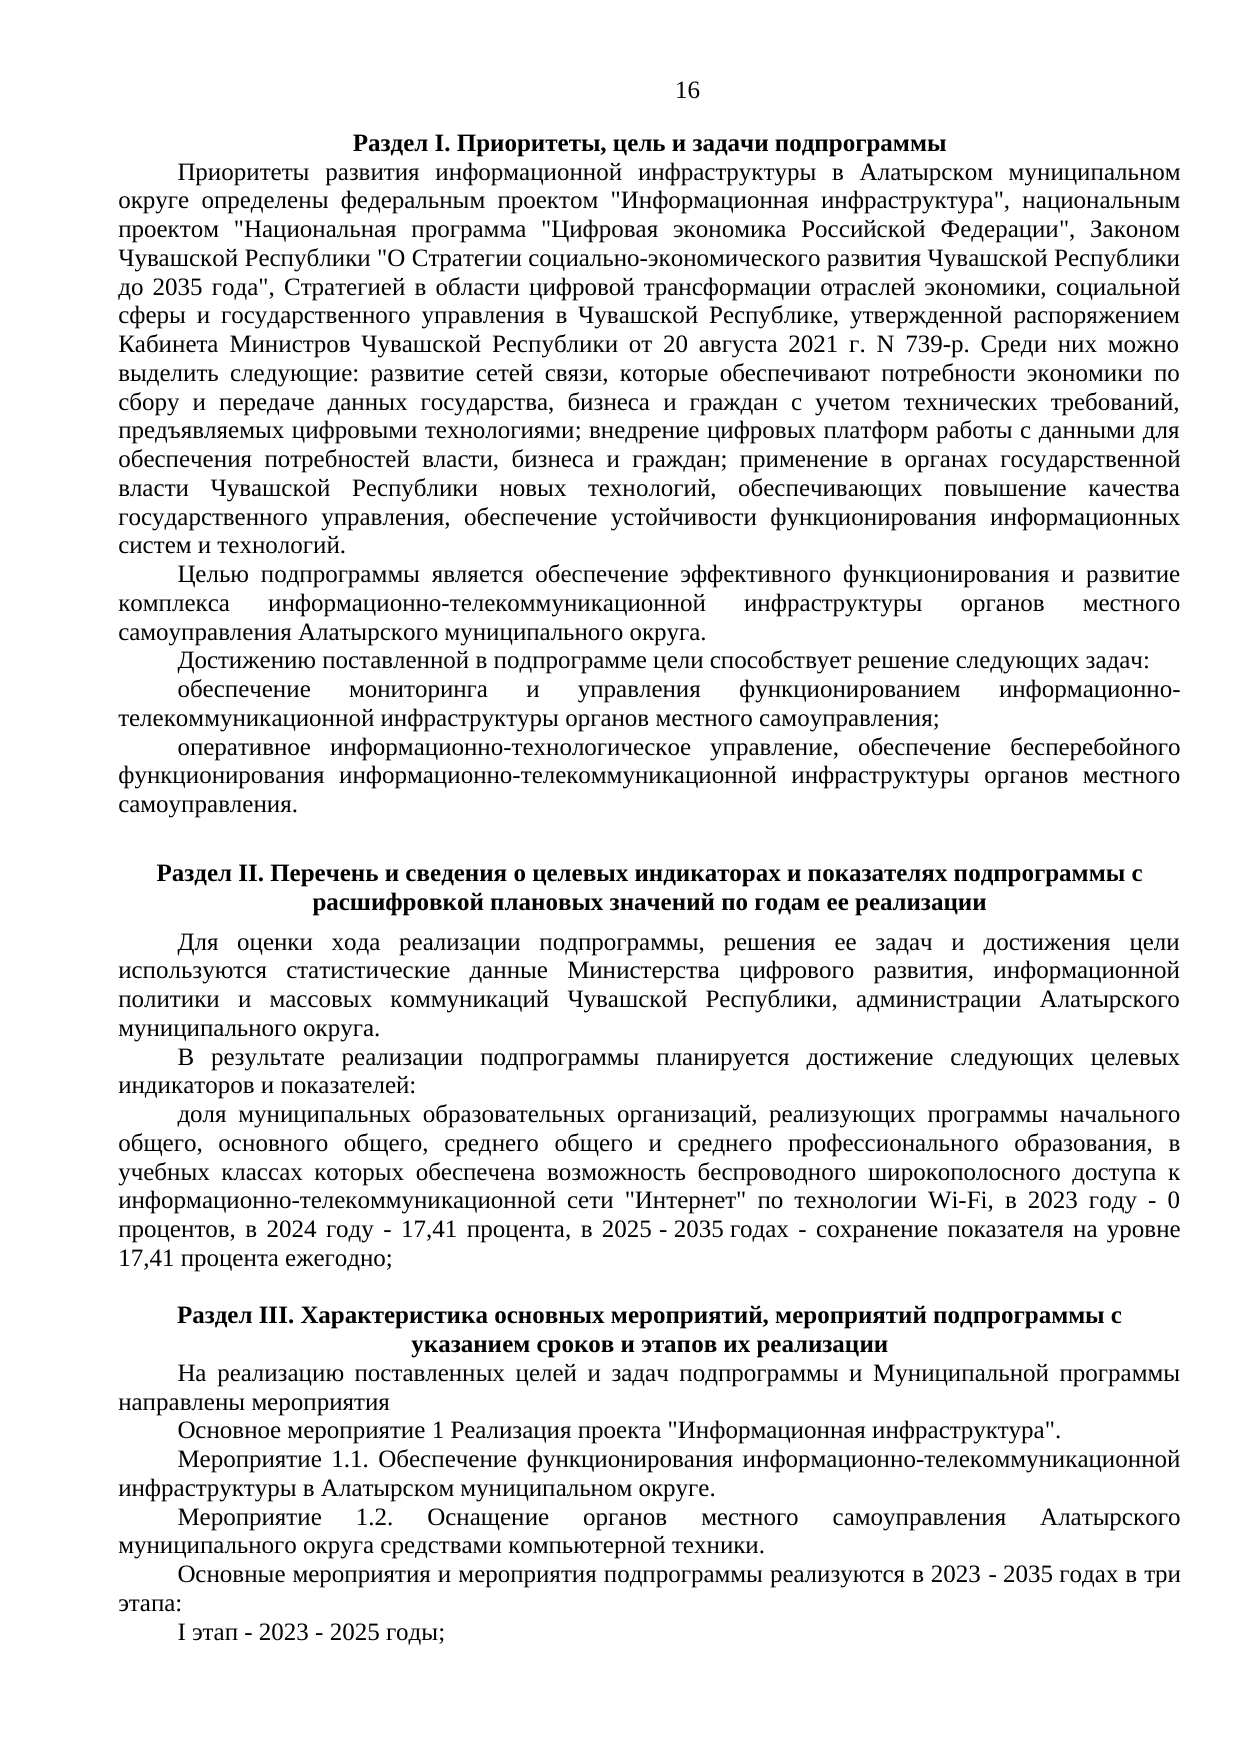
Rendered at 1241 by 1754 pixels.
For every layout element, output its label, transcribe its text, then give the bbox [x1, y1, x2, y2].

text обеспечение мониторинга и управления функционированием информационно-телекоммуникационной инфраструктуры органов местного самоуправления; [118, 674, 1181, 732]
text Мероприятие 1.2. Оснащение органов местного самоуправления Алатырского муниципального округа средствами компьютерной техники. [118, 1502, 1181, 1559]
subtitle Раздел III. Характеристика основных мероприятий, мероприятий подпрограммы с указанием сроков и этапов их реализации [118, 1300, 1181, 1358]
text Основное мероприятие 1 Реализация проекта "Информационная инфраструктура". [118, 1415, 1181, 1444]
text Для оценки хода реализации подпрограммы, решения ее задач и достижения цели используются статистические данные Министерства цифрового развития, информационной политики и массовых коммуникаций Чувашской Республики, администрации Алатырского муниципального округа. [118, 927, 1181, 1042]
subtitle Раздел II. Перечень и сведения о целевых индикаторах и показателях подпрограммы с расшифровкой плановых значений по годам ее реализации [118, 858, 1181, 915]
text доля муниципальных образовательных организаций, реализующих программы начального общего, основного общего, среднего общего и среднего профессионального образования, в учебных классах которых обеспечена возможность беспроводного широкополосного доступа к информационно-телекоммуникационной сети "Интернет" по технологии Wi-Fi, в 2023 году - 0 процентов, в 2024 году - 17,41 процента, в 2025 - 2035 годах - сохранение показателя на уровне 17,41 процента ежегодно; [118, 1099, 1181, 1272]
text В результате реализации подпрограммы планируется достижение следующих целевых индикаторов и показателей: [118, 1042, 1181, 1099]
text Целью подпрограммы является обеспечение эффективного функционирования и развитие комплекса информационно-телекоммуникационной инфраструктуры органов местного самоуправления Алатырского муниципального округа. [118, 559, 1181, 645]
text Достижению поставленной в подпрограмме цели способствует решение следующих задач: [118, 645, 1181, 674]
text Основные мероприятия и мероприятия подпрограммы реализуются в 2023 - 2035 годах в три этапа: [118, 1559, 1181, 1617]
text Приоритеты развития информационной инфраструктуры в Алатырском муниципальном округе определены федеральным проектом "Информационная инфраструктура", национальным проектом "Национальная программа "Цифровая экономика Российской Федерации", Законом Чувашской Республики "О Стратегии социально-экономического развития Чувашской Республики до 2035 года", Стратегией в области цифровой трансформации отраслей экономики, социальной сферы и государственного управления в Чувашской Республике, утвержденной распоряжением Кабинета Министров Чувашской Республики от 20 августа 2021 г. N 739-р. Среди них можно выделить следующие: развитие сетей связи, которые обеспечивают потребности экономики по сбору и передаче данных государства, бизнеса и граждан с учетом технических требований, предъявляемых цифровыми технологиями; внедрение цифровых платформ работы с данными для обеспечения потребностей власти, бизнеса и граждан; применение в органах государственной власти Чувашской Республики новых технологий, обеспечивающих повышение качества государственного управления, обеспечение устойчивости функционирования информационных систем и технологий. [118, 157, 1181, 559]
text На реализацию поставленных целей и задач подпрограммы и Муниципальной программы направлены мероприятия [118, 1358, 1181, 1415]
text оперативное информационно-технологическое управление, обеспечение бесперебойного функционирования информационно-телекоммуникационной инфраструктуры органов местного самоуправления. [118, 732, 1181, 818]
subtitle Раздел I. Приоритеты, цель и задачи подпрограммы [118, 128, 1181, 157]
text I этап - 2023 - 2025 годы; [118, 1617, 1181, 1645]
text Мероприятие 1.1. Обеспечение функционирования информационно-телекоммуникационной инфраструктуры в Алатырском муниципальном округе. [118, 1444, 1181, 1502]
